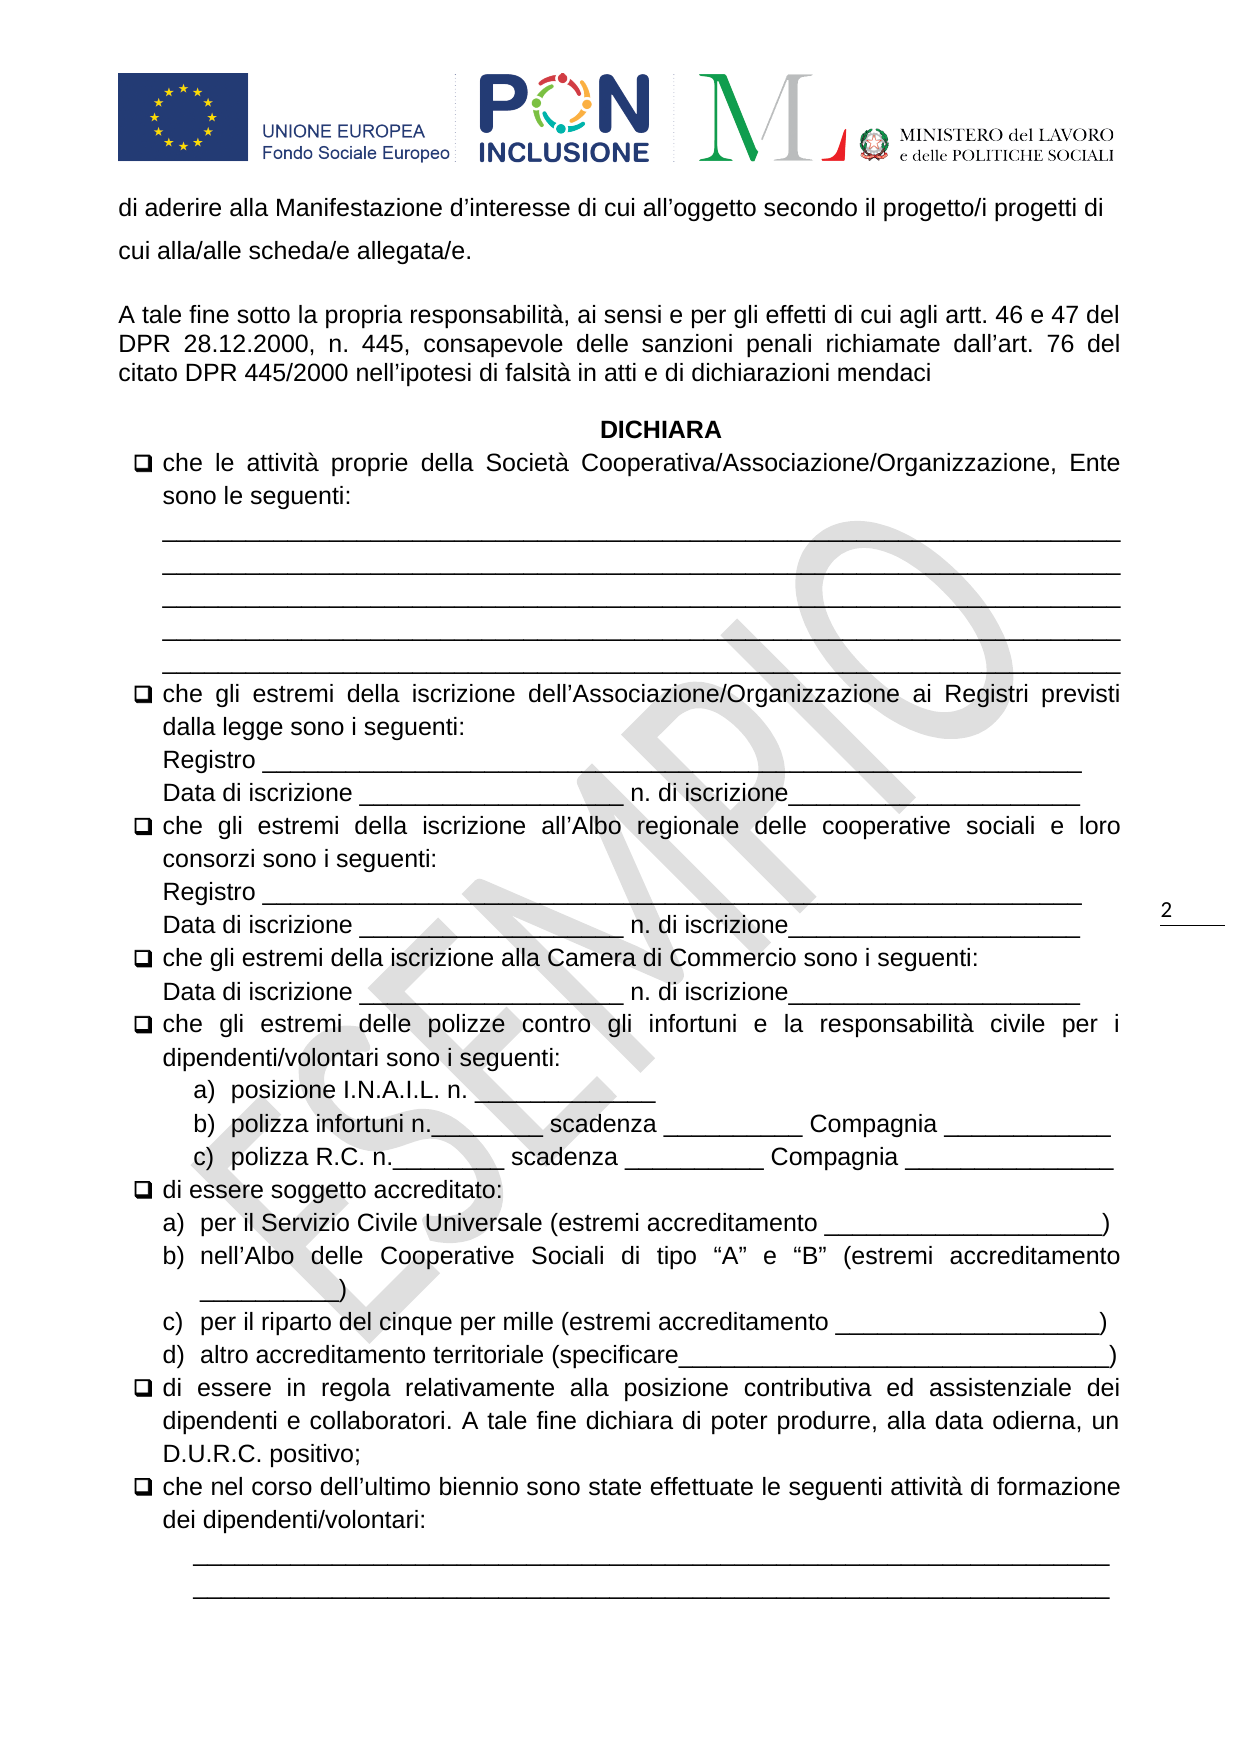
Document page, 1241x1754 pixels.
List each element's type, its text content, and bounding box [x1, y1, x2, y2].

list di essere soggetto accreditato: [133, 1174, 1122, 1203]
list che gli estremi della iscrizione alla Camera di Commercio sono i seguenti: [133, 943, 1122, 972]
list che gli estremi della iscrizione all’Albo regionale delle cooperative sociali e loro consorzi sono i seguenti: [133, 811, 1122, 873]
list di essere in regola relativamente alla posizione contributiva ed assistenziale dei dipendenti e collaboratori. A tale fine dichiara di poter produrre, alla data odierna, un D.U.R.C. positivo; [133, 1373, 1122, 1467]
list nell’Albo delle Cooperative Sociali di tipo “A” e “B” (estremi accreditamento __________) [162, 1241, 1122, 1302]
picture [118, 73, 1114, 165]
list posizione I.N.A.I.L. n. _____________ [193, 1076, 1122, 1104]
list DICHIARA [199, 415, 1122, 444]
list che nel corso dell’ultimo biennio sono state effettuate le seguenti attività di formazione dei dipendenti/volontari: [133, 1472, 1122, 1533]
list Data di iscrizione ___________________ n. di iscrizione_____________________ [162, 976, 1122, 1005]
list Registro ___________________________________________________________ [162, 877, 1122, 906]
list polizza R.C. n.________ scadenza __________ Compagnia _______________ [193, 1142, 1122, 1170]
list polizza infortuni n.________ scadenza __________ Compagnia ____________ [193, 1108, 1122, 1137]
list che gli estremi delle polizze contro gli infortuni e la responsabilità civile per i dipendenti/volontari sono i seguenti: [133, 1009, 1122, 1071]
text di aderire alla Manifestazione d’interesse di cui all’oggetto secondo il progetto/i progetti di cui alla/alle scheda/e allegata/e. [118, 193, 1122, 265]
list Data di iscrizione ___________________ n. di iscrizione_____________________ [162, 778, 1122, 807]
list _________________________________________________________________________________________________________________________________________________________________________________________________________________________________________________________________________________________________________________________________________________________ [162, 514, 1122, 675]
list che gli estremi della iscrizione dell’Associazione/Organizzazione ai Registri previsti dalla legge sono i seguenti: [133, 679, 1122, 741]
list che le attività proprie della Società Cooperativa/Associazione/Organizzazione, Ente sono le seguenti: [133, 448, 1122, 510]
list Registro ___________________________________________________________ [162, 745, 1122, 774]
list per il Servizio Civile Universale (estremi accreditamento ____________________) [162, 1208, 1122, 1236]
text A tale fine sotto la propria responsabilità, ai sensi e per gli effetti di cui agli artt. 46 e 47 del DPR 28.12.2000, n. 445, consapevole delle sanzioni penali richiamate dall’art. 76 del citato DPR 445/2000 nell’ipotesi di falsità in atti e di dichiarazioni mendaci [118, 300, 1122, 386]
list Data di iscrizione ___________________ n. di iscrizione_____________________ [162, 910, 1122, 939]
list altro accreditamento territoriale (specificare_______________________________) [162, 1340, 1122, 1368]
list per il riparto del cinque per mille (estremi accreditamento ___________________) [162, 1307, 1122, 1335]
